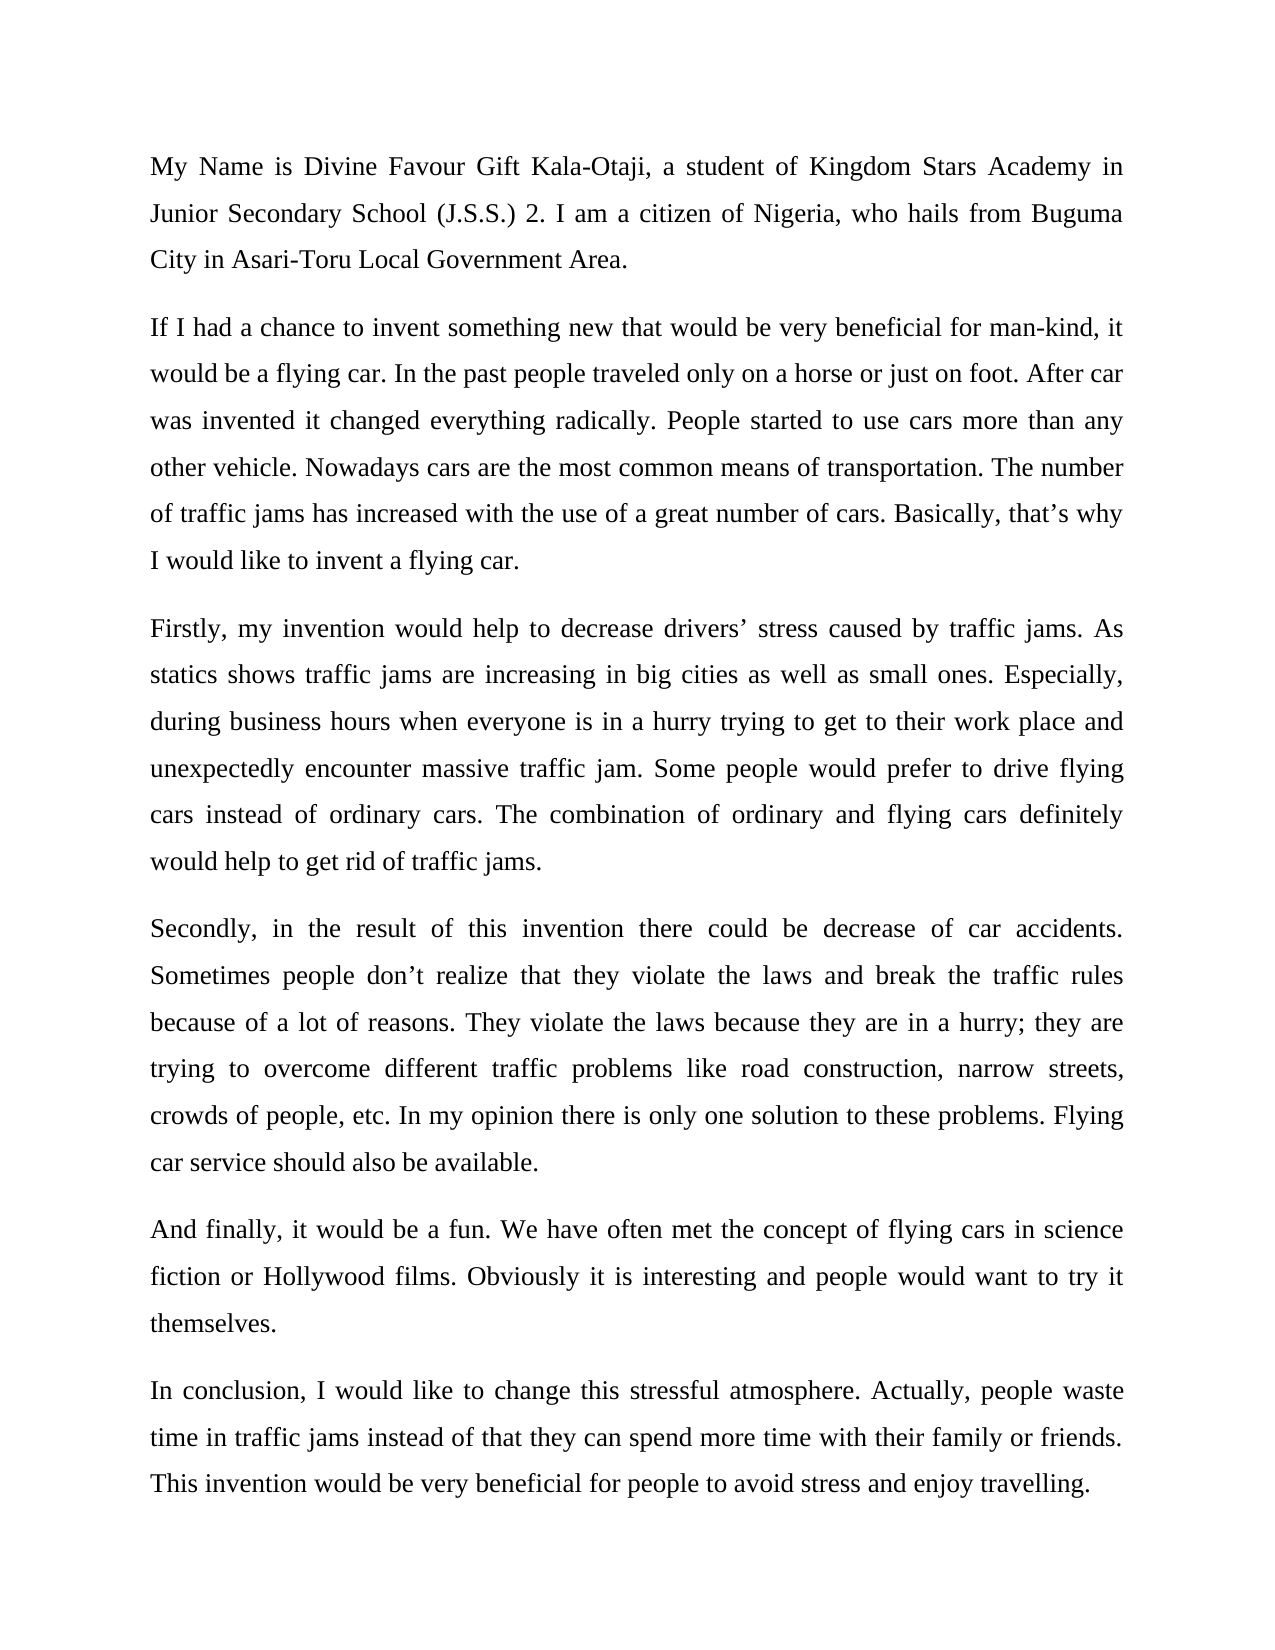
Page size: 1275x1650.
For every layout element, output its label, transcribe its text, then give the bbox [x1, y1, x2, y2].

text Secondly, in the result of this invention there could be decrease of car accidents. Sometimes people don’t realize that they violate the laws and break the traffic rules because of a lot of reasons. They violate the laws because they are in a hurry; they are trying to overcome different traffic problems like road construction, narrow streets, crowds of people, etc. In my opinion there is only one solution to these problems. Flying car service should also be available. [150, 912, 1125, 1177]
text If I had a chance to invent something new that would be very beneficial for man-kind, it would be a flying car. In the past people traveled only on a horse or just on foot. After car was invented it changed everything radically. People started to use cars more than any other vehicle. Nowadays cars are the most common means of transportation. The number of traffic jams has increased with the use of a great number of cars. Basically, that’s why I would like to invent a flying car. [150, 311, 1125, 575]
text My Name is Divine Favour Gift Kala-Otaji, a student of Kingdom Stars Academy in Junior Secondary School (J.S.S.) 2. I am a citizen of Nigeria, who hails from Buguma City in Asari-Toru Local Government Area. [150, 150, 1125, 274]
text And finally, it would be a fun. We have often met the concept of flying cars in science fiction or Hollywood films. Obviously it is interesting and people would want to try it themselves. [150, 1213, 1125, 1338]
text In conclusion, I would like to change this stressful atmosphere. Actually, people waste time in traffic jams instead of that they can spend more time with their family or friends. This invention would be very beneficial for people to avoid stress and enjoy travelling. [150, 1374, 1125, 1499]
text Firstly, my invention would help to decrease drivers’ stress caused by traffic jams. As statics shows traffic jams are increasing in big cities as well as small ones. Especially, during business hours when everyone is in a hurry trying to get to their work place and unexpectedly encounter massive traffic jam. Some people would prefer to drive flying cars instead of ordinary cars. The combination of ordinary and flying cars definitely would help to get rid of traffic jams. [150, 612, 1125, 876]
